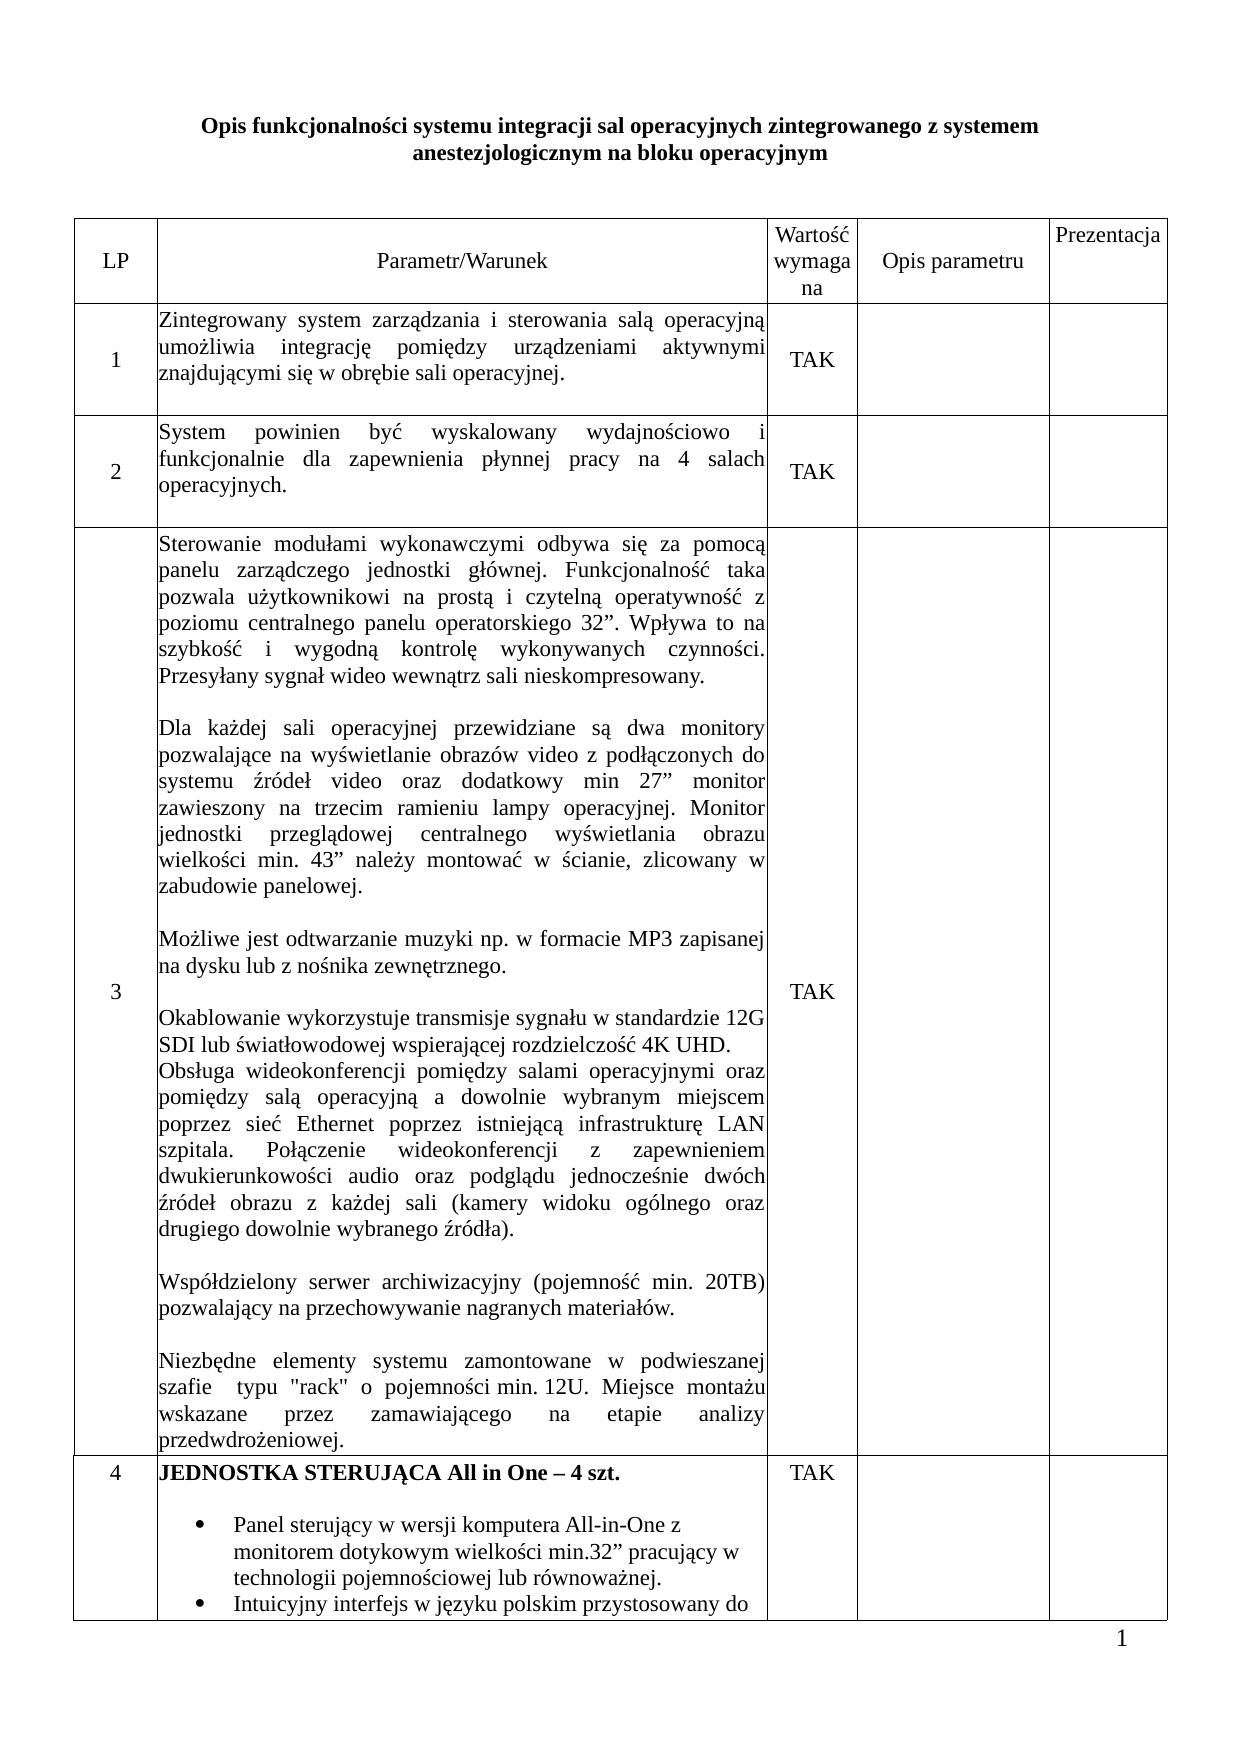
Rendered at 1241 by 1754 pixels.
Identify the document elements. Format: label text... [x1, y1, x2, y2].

table_header Wartość wymagana [768, 219, 857, 303]
table_header Opis parametru [858, 219, 1049, 303]
table_cell [1050, 1456, 1167, 1620]
title Opis funkcjonalności systemu integracji sal operacyjnych zintegrowanego z systemem anestezjologicznym na bloku operacyjnym [112, 112, 1128, 165]
table_cell TAK [768, 1456, 857, 1620]
table_cell TAK [768, 304, 857, 415]
table_cell [1050, 304, 1167, 415]
table_cell TAK [768, 528, 857, 1455]
table_cell [858, 416, 1049, 527]
table_header Parametr/Warunek [158, 219, 767, 303]
table_cell 4 [74, 1456, 157, 1620]
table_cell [158, 1456, 767, 1620]
table_cell 2 [75, 416, 157, 527]
table_cell [1050, 416, 1167, 527]
table_header Prezentacja [1050, 219, 1167, 303]
table_cell System powinien być wyskalowany wydajnościowo i funkcjonalnie dla zapewnienia płynnej pracy na 4 salach operacyjnych. [158, 416, 767, 527]
table_header LP [75, 219, 157, 303]
table_cell Zintegrowany system zarządzania i sterowania salą operacyjną umożliwia integrację pomiędzy urządzeniami aktywnymi znajdującymi się w obrębie sali operacyjnej. [158, 304, 767, 415]
table_cell [858, 304, 1049, 415]
table_cell 1 [75, 304, 157, 415]
table_cell [858, 1456, 1049, 1620]
table_cell [858, 528, 1049, 1455]
table_cell [1050, 528, 1167, 1455]
table_cell TAK [768, 416, 857, 527]
table_cell Sterowanie modułami wykonawczymi odbywa się za pomocą panelu zarządczego jednostki głównej. Funkcjonalność taka pozwala użytkownikowi na prostą i czytelną operatywność z poziomu centralnego panelu operatorskiego 32”. Wpływa to na szybkość i wygodną kontrolę wykonywanych czynności. Przesyłany sygnał wideo wewnątrz sali nieskompresowany. Dla każdej sali operacyjnej przewidziane są dwa monitory pozwalające na wyświetlanie obrazów video z podłączonych do systemu źródeł video oraz dodatkowy min 27” monitor zawieszony na trzecim ramieniu lampy operacyjnej. Monitor jednostki przeglądowej centralnego wyświetlania obrazu wielkości min. 43” należy montować w ścianie, zlicowany w zabudowie panelowej. Możliwe jest odtwarzanie muzyki np. w formacie MP3 zapisanej na dysku lub z nośnika zewnętrznego. Okablowanie wykorzystuje transmisje sygnału w standardzie 12G SDI lub światłowodowej wspierającej rozdzielczość 4K UHD. Obsługa wideokonferencji pomiędzy salami operacyjnymi oraz pomiędzy salą operacyjną a dowolnie wybranym miejscem poprzez sieć Ethernet poprzez istniejącą infrastrukturę LAN szpitala. Połączenie wideokonferencji z zapewnieniem dwukierunkowości audio oraz podglądu jednocześnie dwóch źródeł obrazu z każdej sali (kamery widoku ogólnego oraz drugiego dowolnie wybranego źródła). Współdzielony serwer archiwizacyjny (pojemność min. 20TB) pozwalający na przechowywanie nagranych materiałów. Niezbędne elementy systemu zamontowane w podwieszanej szafie typu "rack" o pojemności min. 12U. Miejsce montażu wskazane przez zamawiającego na etapie analizy przedwdrożeniowej. [158, 528, 767, 1455]
table_cell 3 [75, 528, 157, 1455]
